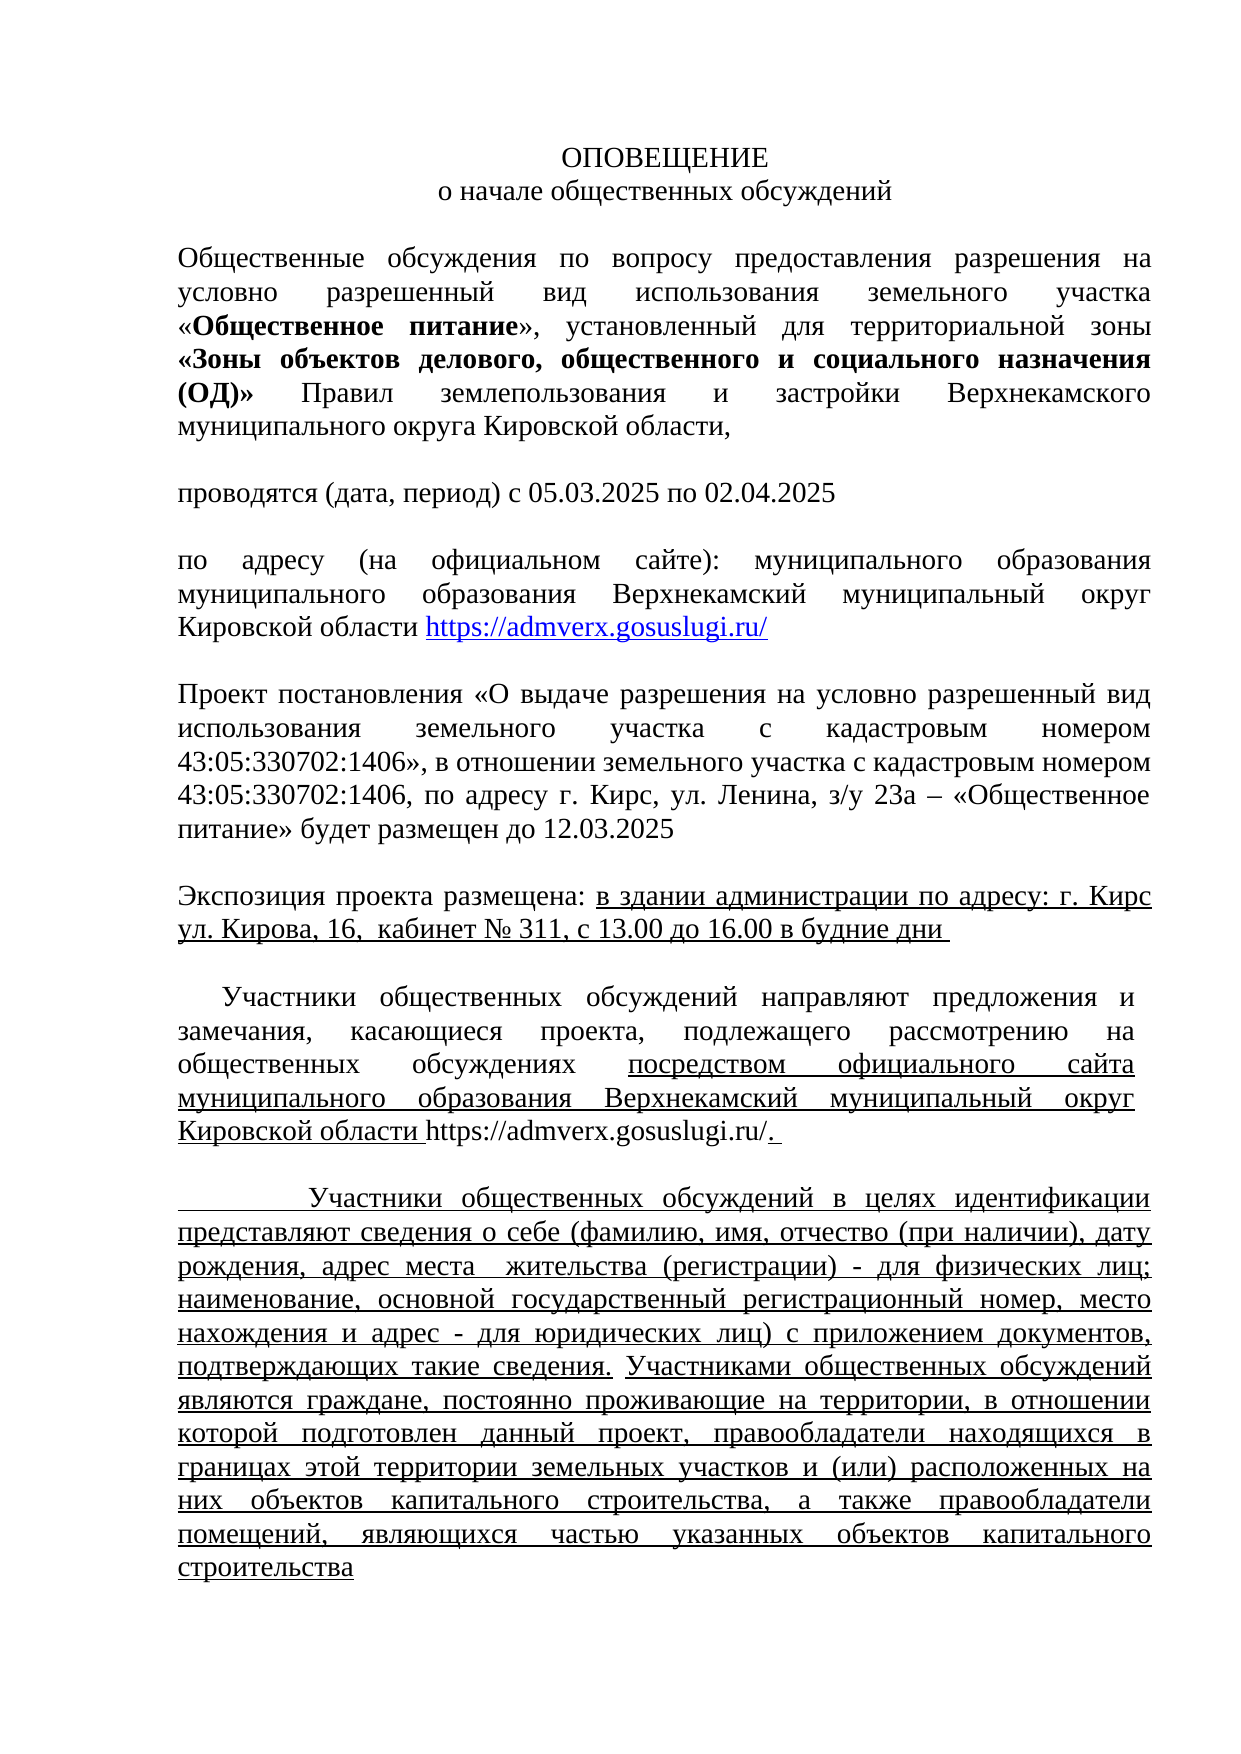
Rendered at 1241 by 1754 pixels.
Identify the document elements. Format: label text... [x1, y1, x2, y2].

text Проект постановления «О выдаче разрешения на условно разрешенный вид использования земельного участка с кадастровым номером 43:05:330702:1406», в отношении земельного участка с кадастровым номером 43:05:330702:1406, по адресу г. Кирс, ул. Ленина, з/у 23а – «Общественное питание» будет размещен до 12.03.2025 [177, 677, 1152, 844]
text о начале общественных обсуждений [248, 173, 1082, 207]
text Участники общественных обсуждений направляют предложения и замечания, касающиеся проекта, подлежащего рассмотрению на общественных обсуждениях посредством официального сайта муниципального образования Верхнекамский муниципальный округ Кировской области https://admverx.gosuslugi.ru/. [177, 1110, 1135, 1147]
text Экспозиция проекта размещена: в здании администрации по адресу: г. Кирс ул. Кирова, 16, кабинет № 311, с 13.00 до 16.00 в будние дни [177, 878, 1152, 945]
text Общественные обсуждения по вопросу предоставления разрешения на условно разрешенный вид использования земельного участка «Общественное питание», установленный для территориальной зоны «Зоны объектов делового, общественного и социального назначения (ОД)» Правил землепользования и застройки Верхнекамского муниципального округа Кировской области, [177, 241, 1152, 442]
text проводятся (дата, период) с 05.03.2025 по 02.04.2025 [177, 475, 1152, 509]
text Участники общественных обсуждений направляют предложения и замечания, касающиеся проекта, подлежащего рассмотрению на общественных обсуждениях посредством официального сайта муниципального образования Верхнекамский муниципальный округ Кировской области https://admverx.gosuslugi.ru/. [177, 979, 1135, 1109]
text Участники общественных обсуждений в целях идентификации представляют сведения о себе (фамилию, имя, отчество (при наличии), дату рождения, адрес места жительства (регистрации) - для физических лиц; наименование, основной государственный регистрационный номер, место нахождения и адрес - для юридических лиц) с приложением документов, подтверждающих такие сведения. Участниками общественных обсуждений являются граждане, постоянно проживающие на территории, в отношении которой подготовлен данный проект, правообладатели находящихся в границах этой территории земельных участков и (или) расположенных на них объектов капитального строительства, а также правообладатели помещений, являющихся частью указанных объектов капитального строительства [177, 1181, 1152, 1243]
text по адресу (на официальном сайте): муниципального образования муниципального образования Верхнекамский муниципальный округ Кировской области https://admverx.gosuslugi.ru/ [177, 542, 1152, 643]
text Участники общественных обсуждений в целях идентификации представляют сведения о себе (фамилию, имя, отчество (при наличии), дату рождения, адрес места жительства (регистрации) - для физических лиц; наименование, основной государственный регистрационный номер, место нахождения и адрес - для юридических лиц) с приложением документов, подтверждающих такие сведения. Участниками общественных обсуждений являются граждане, постоянно проживающие на территории, в отношении которой подготовлен данный проект, правообладатели находящихся в границах этой территории земельных участков и (или) расположенных на них объектов капитального строительства, а также правообладатели помещений, являющихся частью указанных объектов капитального строительства [177, 1345, 1152, 1444]
text ОПОВЕЩЕНИЕ [248, 140, 1082, 173]
